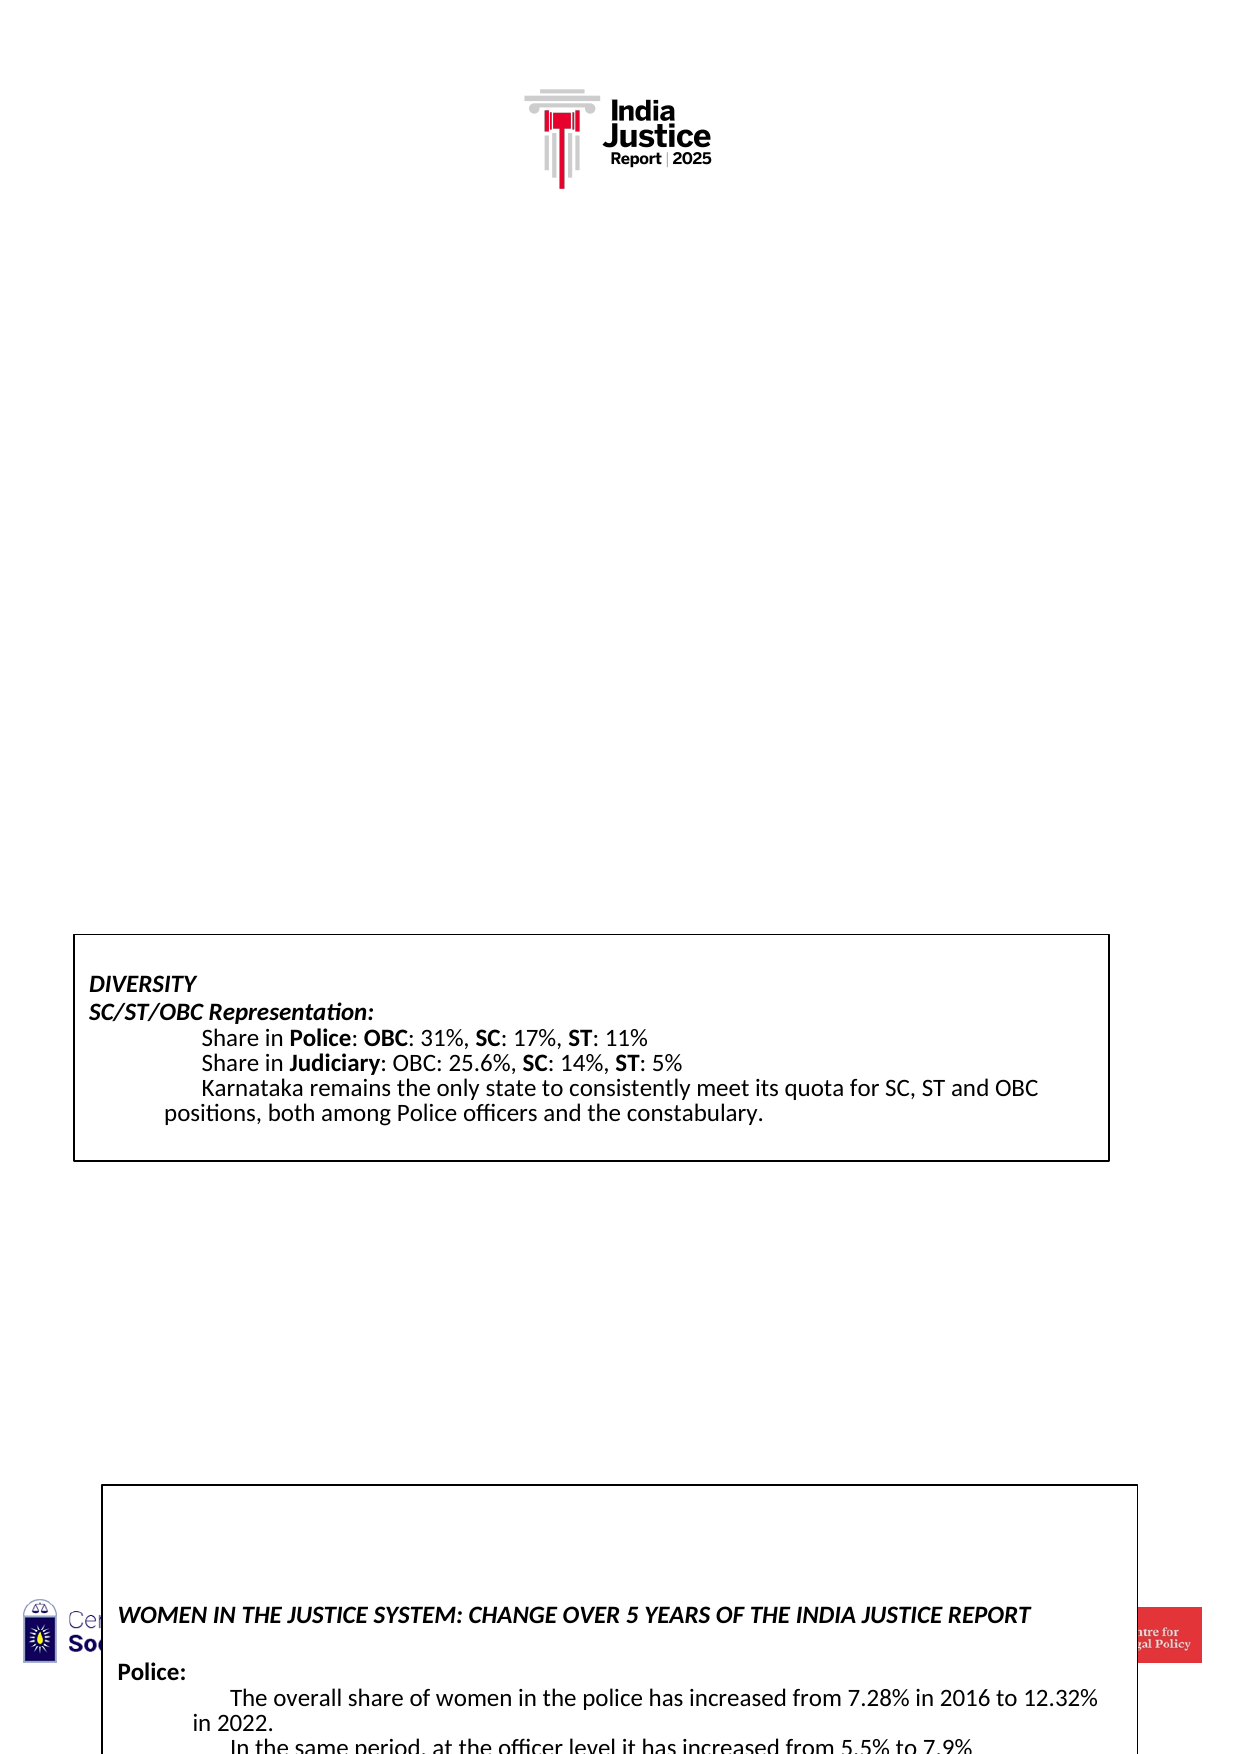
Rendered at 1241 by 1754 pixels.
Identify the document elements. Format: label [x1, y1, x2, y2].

picture [1138, 1563, 1215, 1681]
picture [9, 1563, 101, 1681]
picture [508, 73, 732, 196]
